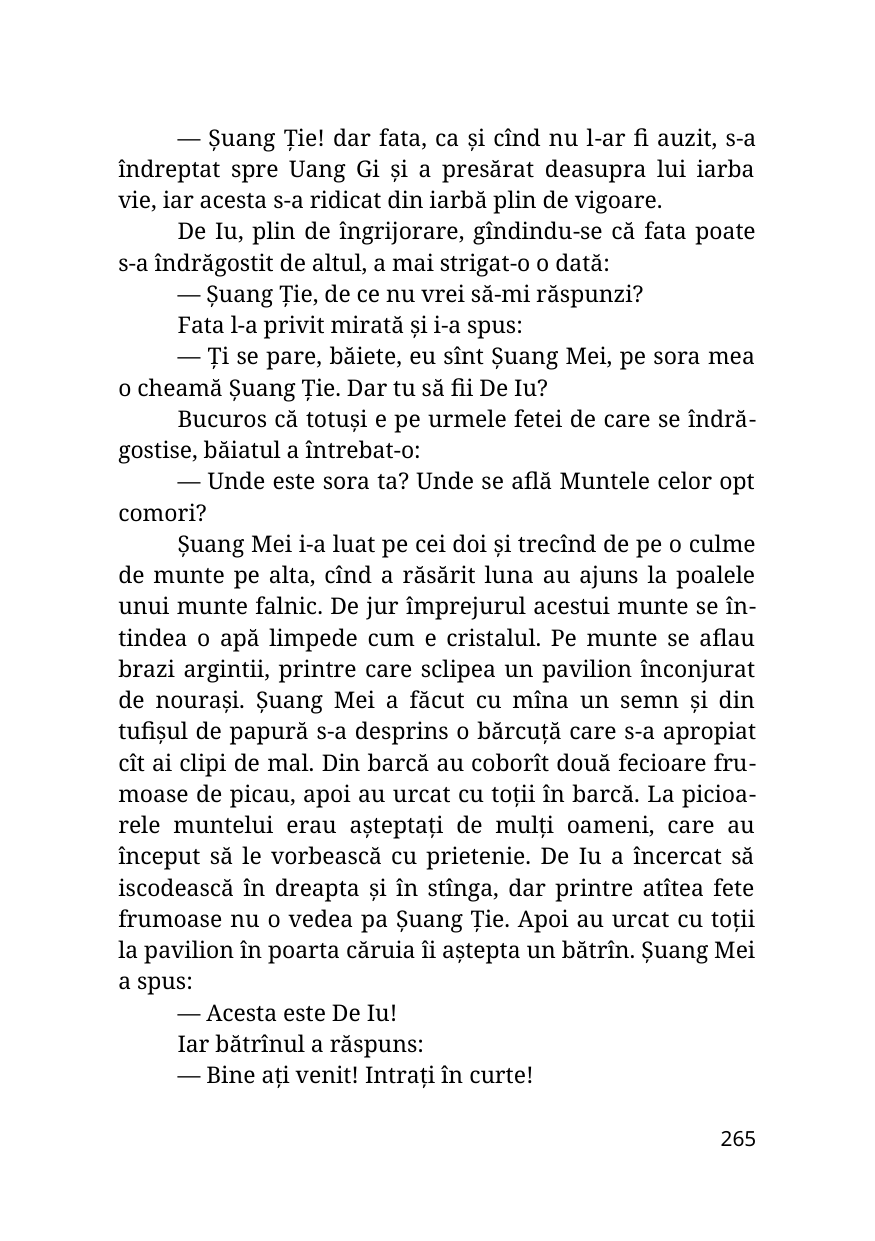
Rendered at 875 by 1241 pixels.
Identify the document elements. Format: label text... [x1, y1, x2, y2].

text Fata l-a privit mirată şi i-a spus: [118, 309, 756, 340]
text — Ţi se pare, băiete, eu sînt Şuang Mei, pe sora mea o cheamă Şuang Ţie. Dar tu să fii De Iu? [118, 340, 756, 403]
text Şuang Mei i-a luat pe cei doi şi trecînd de pe o culme de munte pe alta, cînd a răsărit luna au ajuns la poalele unui munte falnic. De jur împrejurul acestui munte se întindea o apă limpede cum e cristalul. Pe munte se aflau brazi argintii, printre care sclipea un pavilion înconjurat de nouraşi. Şuang Mei a făcut cu mîna un semn şi din tufişul de papură s-a desprins o bărcuţă care s-a apropiat cît ai clipi de mal. Din barcă au coborît două fecioare frumoase de picau, apoi au urcat cu toţii în barcă. La picioarele muntelui erau aşteptaţi de mulţi oameni, care au început să le vorbească cu prietenie. De Iu a încercat să iscodească în dreapta şi în stînga, dar printre atîtea fete frumoase nu o vedea pa Şuang Ţie. Apoi au urcat cu toţii la pavilion în poarta căruia îi aştepta un bătrîn. Şuang Mei a spus: [118, 528, 756, 997]
text De Iu, plin de îngrijorare, gîndindu-se că fata poate s-a îndrăgostit de altul, a mai strigat-o o dată: [118, 215, 756, 278]
text — Acesta este De Iu! [118, 997, 756, 1028]
text — Bine aţi venit! Intraţi în curte! [118, 1059, 756, 1090]
text — Şuang Ţie, de ce nu vrei să-mi răspunzi? [118, 278, 756, 309]
text — Şuang Ţie! dar fata, ca şi cînd nu l-ar fi auzit, s-a îndreptat spre Uang Gi şi a presărat deasupra lui iarba vie, iar acesta s-a ridicat din iarbă plin de vigoare. [118, 122, 756, 215]
text Iar bătrînul a răspuns: [118, 1028, 756, 1059]
text — Unde este sora ta? Unde se află Muntele celor opt comori? [118, 465, 756, 528]
text Bucuros că totuşi e pe urmele fetei de care se îndrăgostise, băiatul a întrebat-o: [118, 403, 756, 465]
